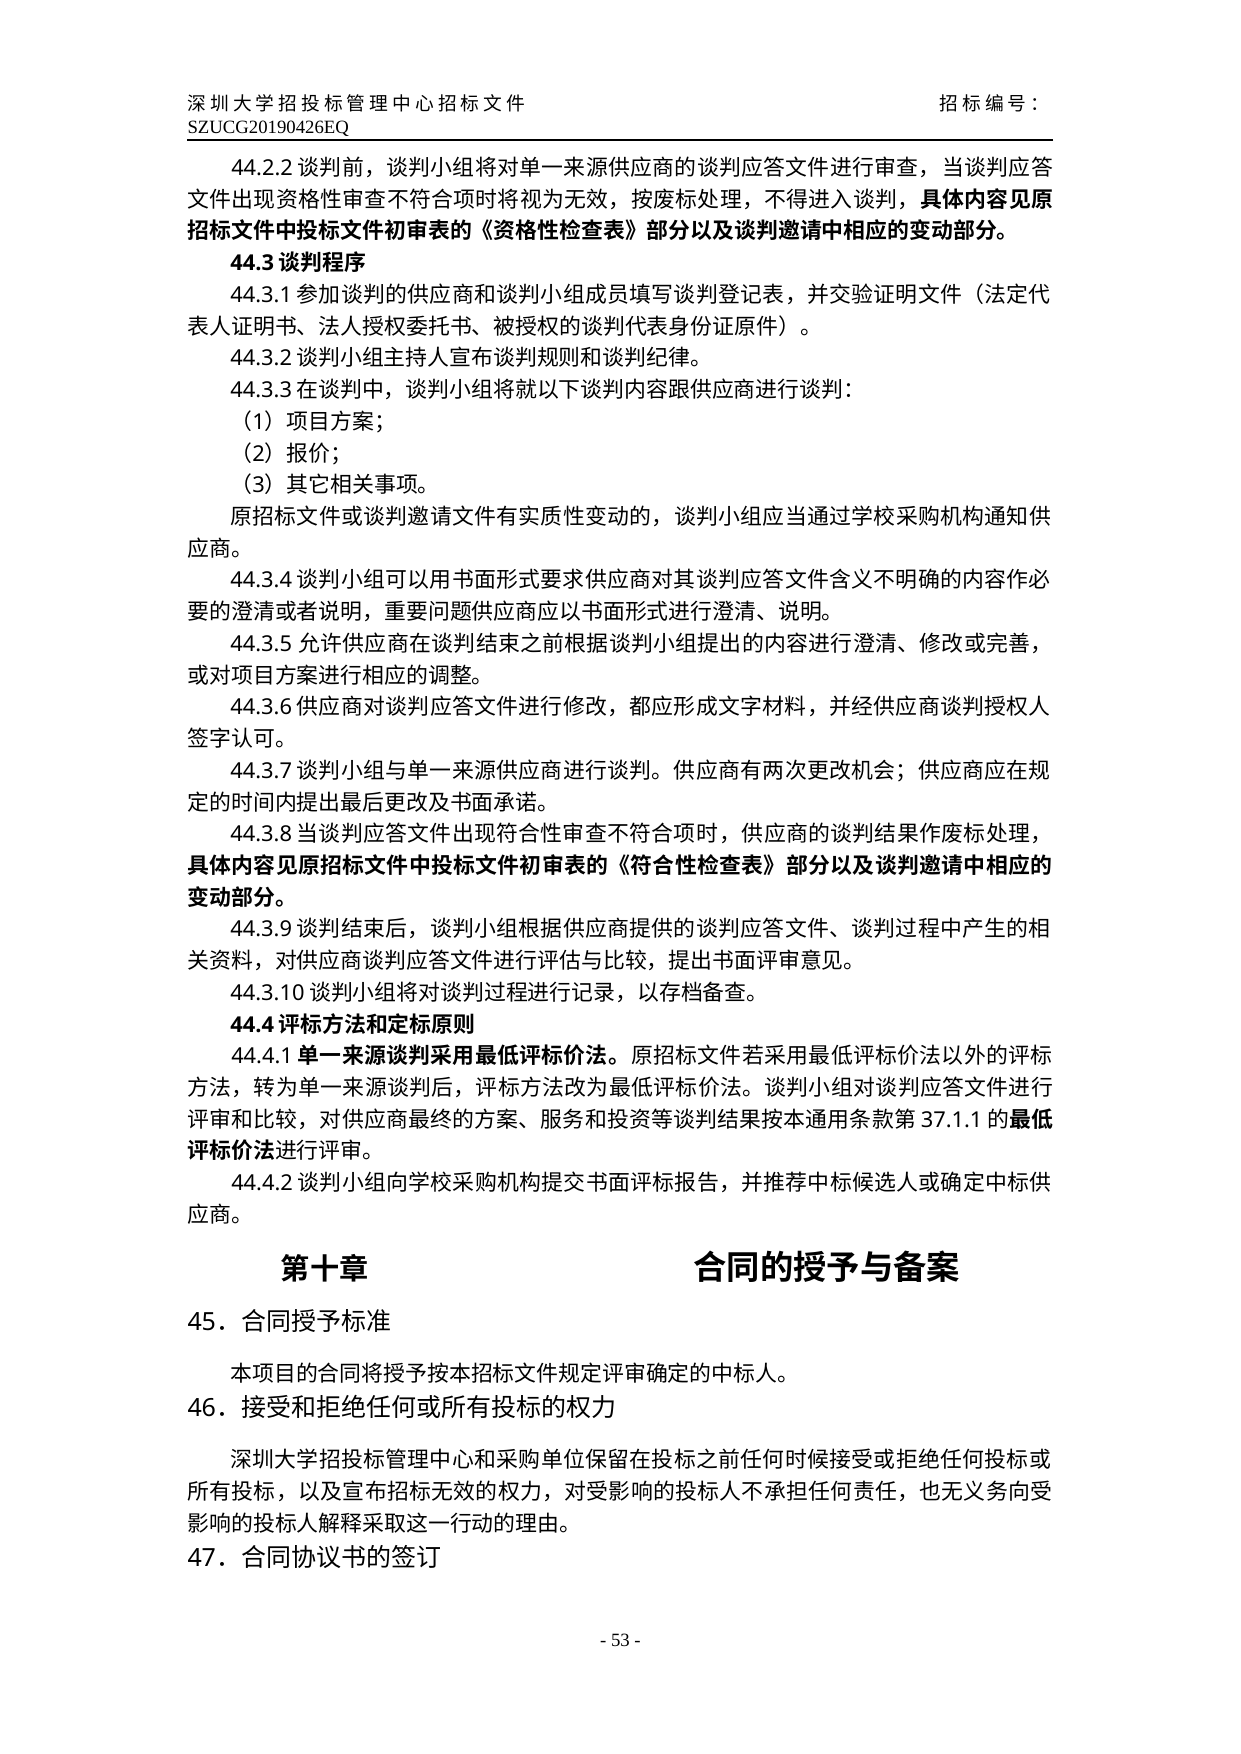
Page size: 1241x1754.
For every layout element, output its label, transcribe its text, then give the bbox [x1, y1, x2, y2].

text 深圳大学招投标管理中心和采购单位保留在投标之前任何时候接受或拒绝任何投标或所有投标，以及宣布招标无效的权力，对受影响的投标人不承担任何责任，也无义务向受影响的投标人解释采取这一行动的理由。 [187, 1442, 1053, 1537]
text 44.3.9谈判结束后，谈判小组根据供应商提供的谈判应答文件、谈判过程中产生的相关资料，对供应商谈判应答文件进行评估与比较，提出书面评审意见。 [187, 911, 1053, 975]
text 44.3.7谈判小组与单一来源供应商进行谈判。供应商有两次更改机会；供应商应在规定的时间内提出最后更改及书面承诺。 [187, 753, 1053, 816]
text 44.3.4谈判小组可以用书面形式要求供应商对其谈判应答文件含义不明确的内容作必要的澄清或者说明，重要问题供应商应以书面形式进行澄清、说明。 [187, 562, 1053, 626]
list 合同的授予与备案 [187, 1241, 1053, 1289]
text 45．合同授予标准 [187, 1302, 1053, 1338]
text 44.2.2谈判前，谈判小组将对单一来源供应商的谈判应答文件进行审查，当谈判应答文件出现资格性审查不符合项时将视为无效，按废标处理，不得进入谈判，具体内容见原招标文件中投标文件初审表的《资格性检查表》部分以及谈判邀请中相应的变动部分。 [187, 150, 1053, 245]
text 44.3.2谈判小组主持人宣布谈判规则和谈判纪律。 [187, 340, 1053, 372]
text 原招标文件或谈判邀请文件有实质性变动的，谈判小组应当通过学校采购机构通知供应商。 [187, 499, 1053, 562]
text 44.3谈判程序 [187, 245, 1053, 277]
text 本项目的合同将授予按本招标文件规定评审确定的中标人。 [187, 1356, 1053, 1388]
text 47．合同协议书的签订 [187, 1537, 1053, 1573]
text 44.3.6供应商对谈判应答文件进行修改，都应形成文字材料，并经供应商谈判授权人签字认可。 [187, 689, 1053, 753]
text 46．接受和拒绝任何或所有投标的权力 [187, 1388, 1053, 1424]
text 44.4.1单一来源谈判采用最低评标价法。原招标文件若采用最低评标价法以外的评标方法，转为单一来源谈判后，评标方法改为最低评标价法。谈判小组对谈判应答文件进行评审和比较，对供应商最终的方案、服务和投资等谈判结果按本通用条款第37.1.1的最低评标价法进行评审。 [187, 1038, 1053, 1165]
text （1）项目方案； [187, 404, 1053, 436]
text 44.3.1参加谈判的供应商和谈判小组成员填写谈判登记表，并交验证明文件（法定代表人证明书、法人授权委托书、被授权的谈判代表身份证原件）。 [187, 277, 1053, 340]
text 44.4评标方法和定标原则 [187, 1007, 1053, 1038]
text 44.3.10谈判小组将对谈判过程进行记录，以存档备查。 [187, 975, 1053, 1007]
text 44.4.2谈判小组向学校采购机构提交书面评标报告，并推荐中标候选人或确定中标供应商。 [187, 1165, 1053, 1229]
text （2）报价； [187, 436, 1053, 467]
text （3）其它相关事项。 [187, 467, 1053, 499]
text 44.3.8当谈判应答文件出现符合性审查不符合项时，供应商的谈判结果作废标处理，具体内容见原招标文件中投标文件初审表的《符合性检查表》部分以及谈判邀请中相应的变动部分。 [187, 816, 1053, 911]
text 44.3.5 允许供应商在谈判结束之前根据谈判小组提出的内容进行澄清、修改或完善，或对项目方案进行相应的调整。 [187, 626, 1053, 689]
text 44.3.3在谈判中，谈判小组将就以下谈判内容跟供应商进行谈判： [187, 372, 1053, 404]
